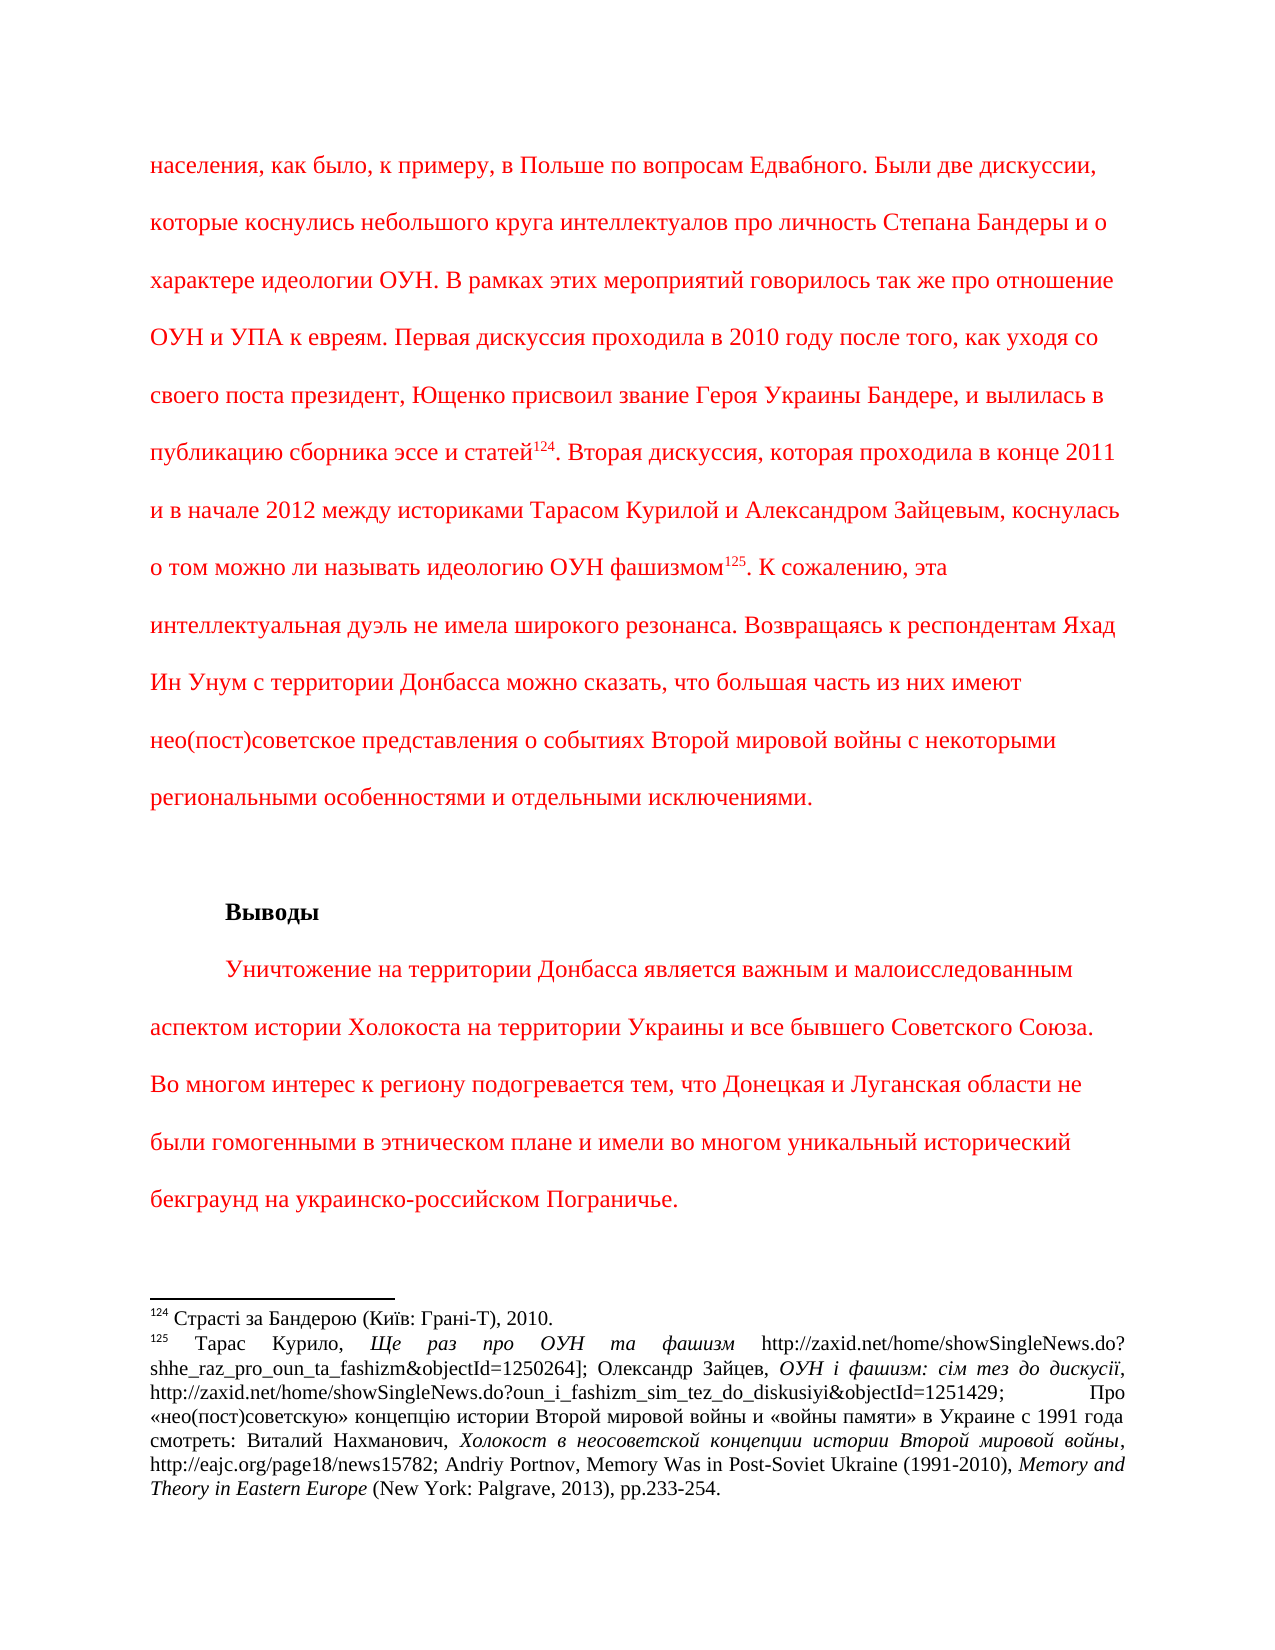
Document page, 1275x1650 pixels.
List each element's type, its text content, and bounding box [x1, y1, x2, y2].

text Уничтожение на территории Донбасса является важным и малоисследованным аспектом истории Холокоста на территории Украины и все бывшего Советского Союза. Во многом интерес к региону подогревается тем, что Донецкая и Луганская области не были гомогенными в этническом плане и имели во многом уникальный исторический бекграунд на украинско-российском Пограничье. [150, 954, 1125, 1213]
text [150, 150, 1125, 811]
text Выводы [150, 897, 1125, 926]
